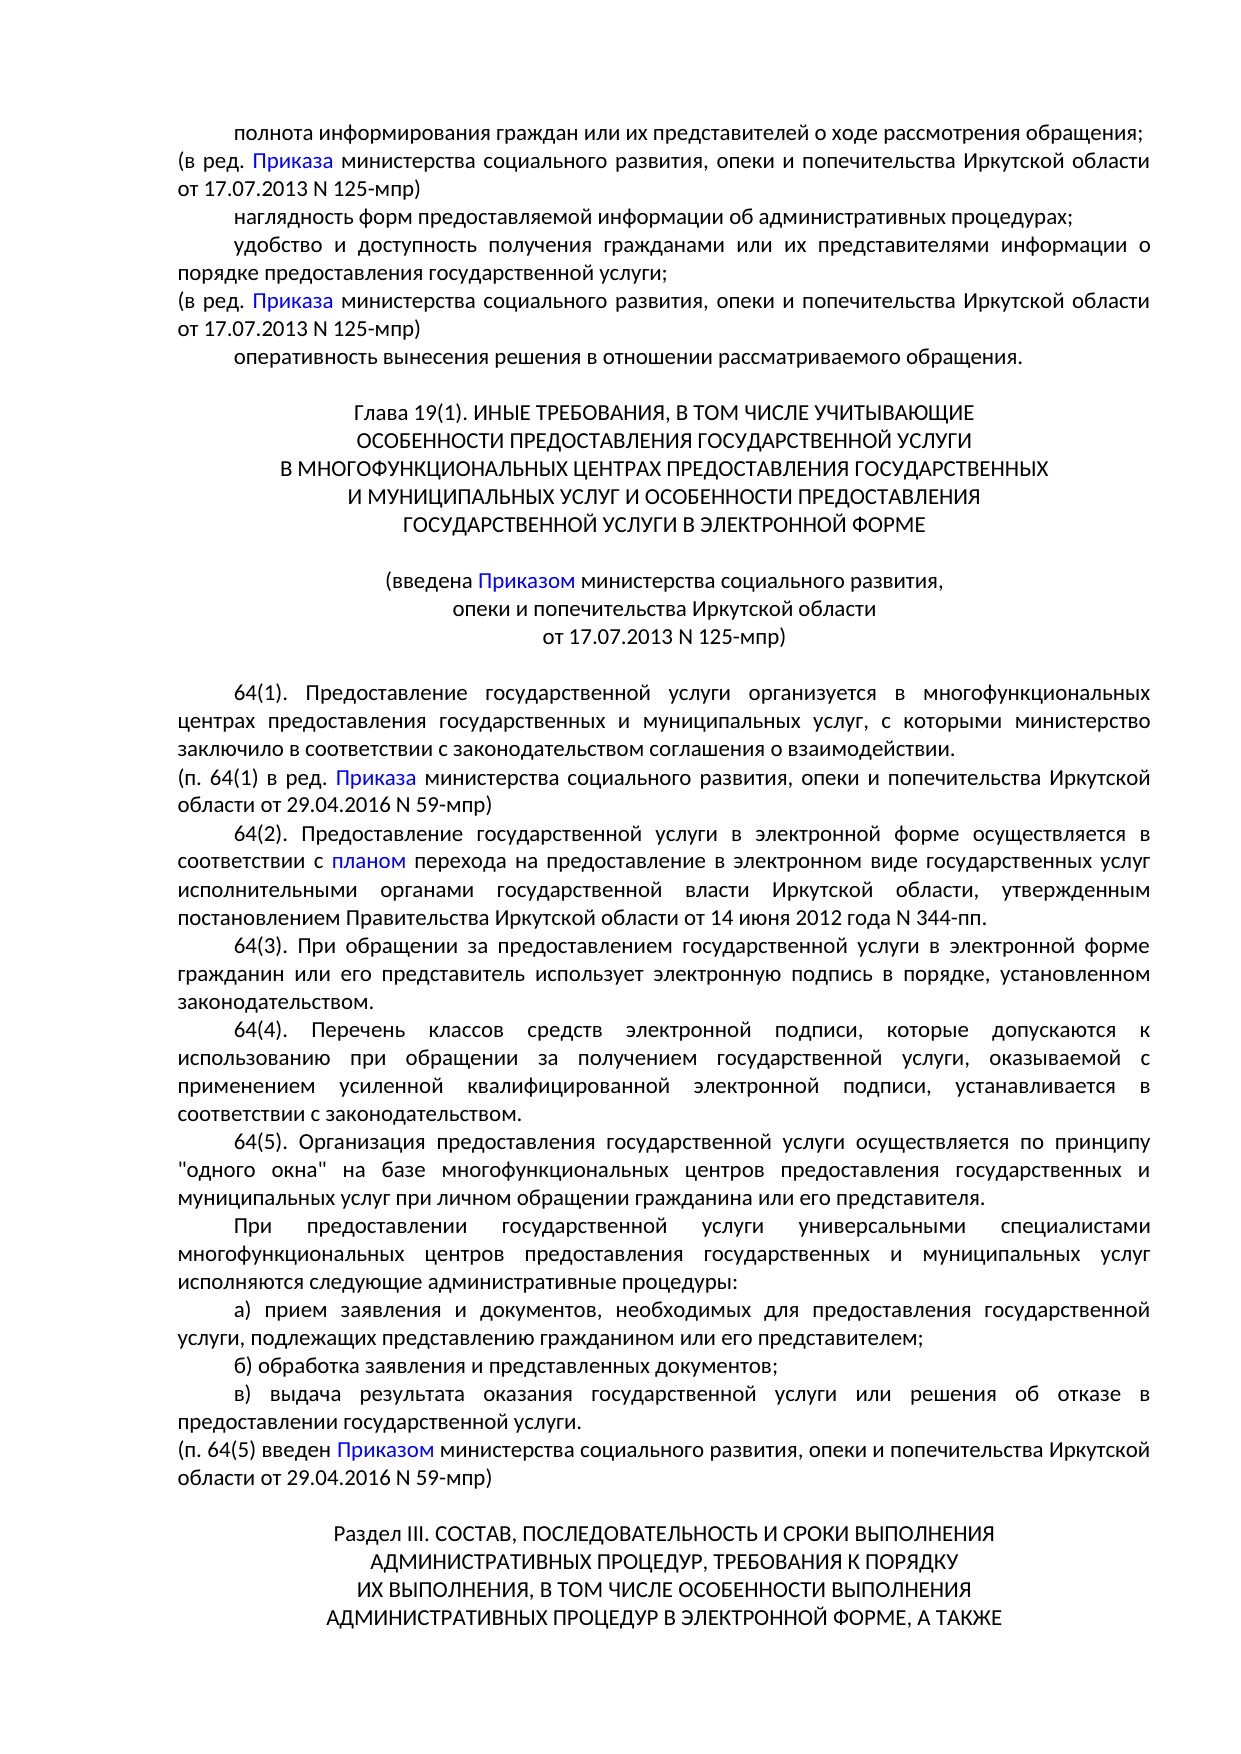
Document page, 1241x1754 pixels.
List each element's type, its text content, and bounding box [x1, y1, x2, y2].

text оперативность вынесения решения в отношении рассматриваемого обращения. [177, 342, 1152, 370]
text АДМИНИСТРАТИВНЫХ ПРОЦЕДУР, ТРЕБОВАНИЯ К ПОРЯДКУ [177, 1547, 1152, 1575]
text АДМИНИСТРАТИВНЫХ ПРОЦЕДУР В ЭЛЕКТРОННОЙ ФОРМЕ, А ТАКЖЕ [177, 1603, 1152, 1631]
text в) выдача результата оказания государственной услуги или решения об отказе в предоставлении государственной услуги. [177, 1379, 1152, 1435]
text удобство и доступность получения гражданами или их представителями информации о порядке предоставления государственной услуги; [177, 230, 1152, 286]
text а) прием заявления и документов, необходимых для предоставления государственной услуги, подлежащих представлению гражданином или его представителем; [177, 1295, 1152, 1351]
text 64(5). Организация предоставления государственной услуги осуществляется по принципу "одного окна" на базе многофункциональных центров предоставления государственных и муниципальных услуг при личном обращении гражданина или его представителя. [177, 1127, 1152, 1211]
text ОСОБЕННОСТИ ПРЕДОСТАВЛЕНИЯ ГОСУДАРСТВЕННОЙ УСЛУГИ [177, 426, 1152, 454]
text 64(1). Предоставление государственной услуги организуется в многофункциональных центрах предоставления государственных и муниципальных услуг, с которыми министерство заключило в соответствии с законодательством соглашения о взаимодействии. [177, 678, 1152, 763]
text (п. 64(1) в ред. Приказа министерства социального развития, опеки и попечительства Иркутской области от 29.04.2016 N 59-мпр) [177, 763, 1152, 819]
text 64(4). Перечень классов средств электронной подписи, которые допускаются к использованию при обращении за получением государственной услуги, оказываемой с применением усиленной квалифицированной электронной подписи, устанавливается в соответствии с законодательством. [177, 1015, 1152, 1127]
text б) обработка заявления и представленных документов; [177, 1351, 1152, 1379]
text полнота информирования граждан или их представителей о ходе рассмотрения обращения; [177, 118, 1152, 146]
text В МНОГОФУНКЦИОНАЛЬНЫХ ЦЕНТРАХ ПРЕДОСТАВЛЕНИЯ ГОСУДАРСТВЕННЫХ [177, 454, 1152, 482]
text 64(2). Предоставление государственной услуги в электронной форме осуществляется в соответствии с планом перехода на предоставление в электронном виде государственных услуг исполнительными органами государственной власти Иркутской области, утвержденным постановлением Правительства Иркутской области от 14 июня 2012 года N 344-пп. [177, 819, 1152, 931]
text наглядность форм предоставляемой информации об административных процедурах; [177, 202, 1152, 230]
text Глава 19(1). ИНЫЕ ТРЕБОВАНИЯ, В ТОМ ЧИСЛЕ УЧИТЫВАЮЩИЕ [177, 398, 1152, 426]
text (в ред. Приказа министерства социального развития, опеки и попечительства Иркутской области от 17.07.2013 N 125-мпр) [177, 286, 1152, 342]
text от 17.07.2013 N 125-мпр) [177, 622, 1152, 651]
text И МУНИЦИПАЛЬНЫХ УСЛУГ И ОСОБЕННОСТИ ПРЕДОСТАВЛЕНИЯ [177, 482, 1152, 510]
text (введена Приказом министерства социального развития, [177, 566, 1152, 594]
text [177, 146, 1152, 202]
text 64(3). При обращении за предоставлением государственной услуги в электронной форме гражданин или его представитель использует электронную подпись в порядке, установленном законодательством. [177, 931, 1152, 1015]
text (п. 64(5) введен Приказом министерства социального развития, опеки и попечительства Иркутской области от 29.04.2016 N 59-мпр) [177, 1435, 1152, 1491]
text При предоставлении государственной услуги универсальными специалистами многофункциональных центров предоставления государственных и муниципальных услуг исполняются следующие административные процедуры: [177, 1211, 1152, 1295]
text ИХ ВЫПОЛНЕНИЯ, В ТОМ ЧИСЛЕ ОСОБЕННОСТИ ВЫПОЛНЕНИЯ [177, 1575, 1152, 1603]
text Раздел III. СОСТАВ, ПОСЛЕДОВАТЕЛЬНОСТЬ И СРОКИ ВЫПОЛНЕНИЯ [177, 1519, 1152, 1547]
text ГОСУДАРСТВЕННОЙ УСЛУГИ В ЭЛЕКТРОННОЙ ФОРМЕ [177, 510, 1152, 538]
text опеки и попечительства Иркутской области [177, 594, 1152, 622]
